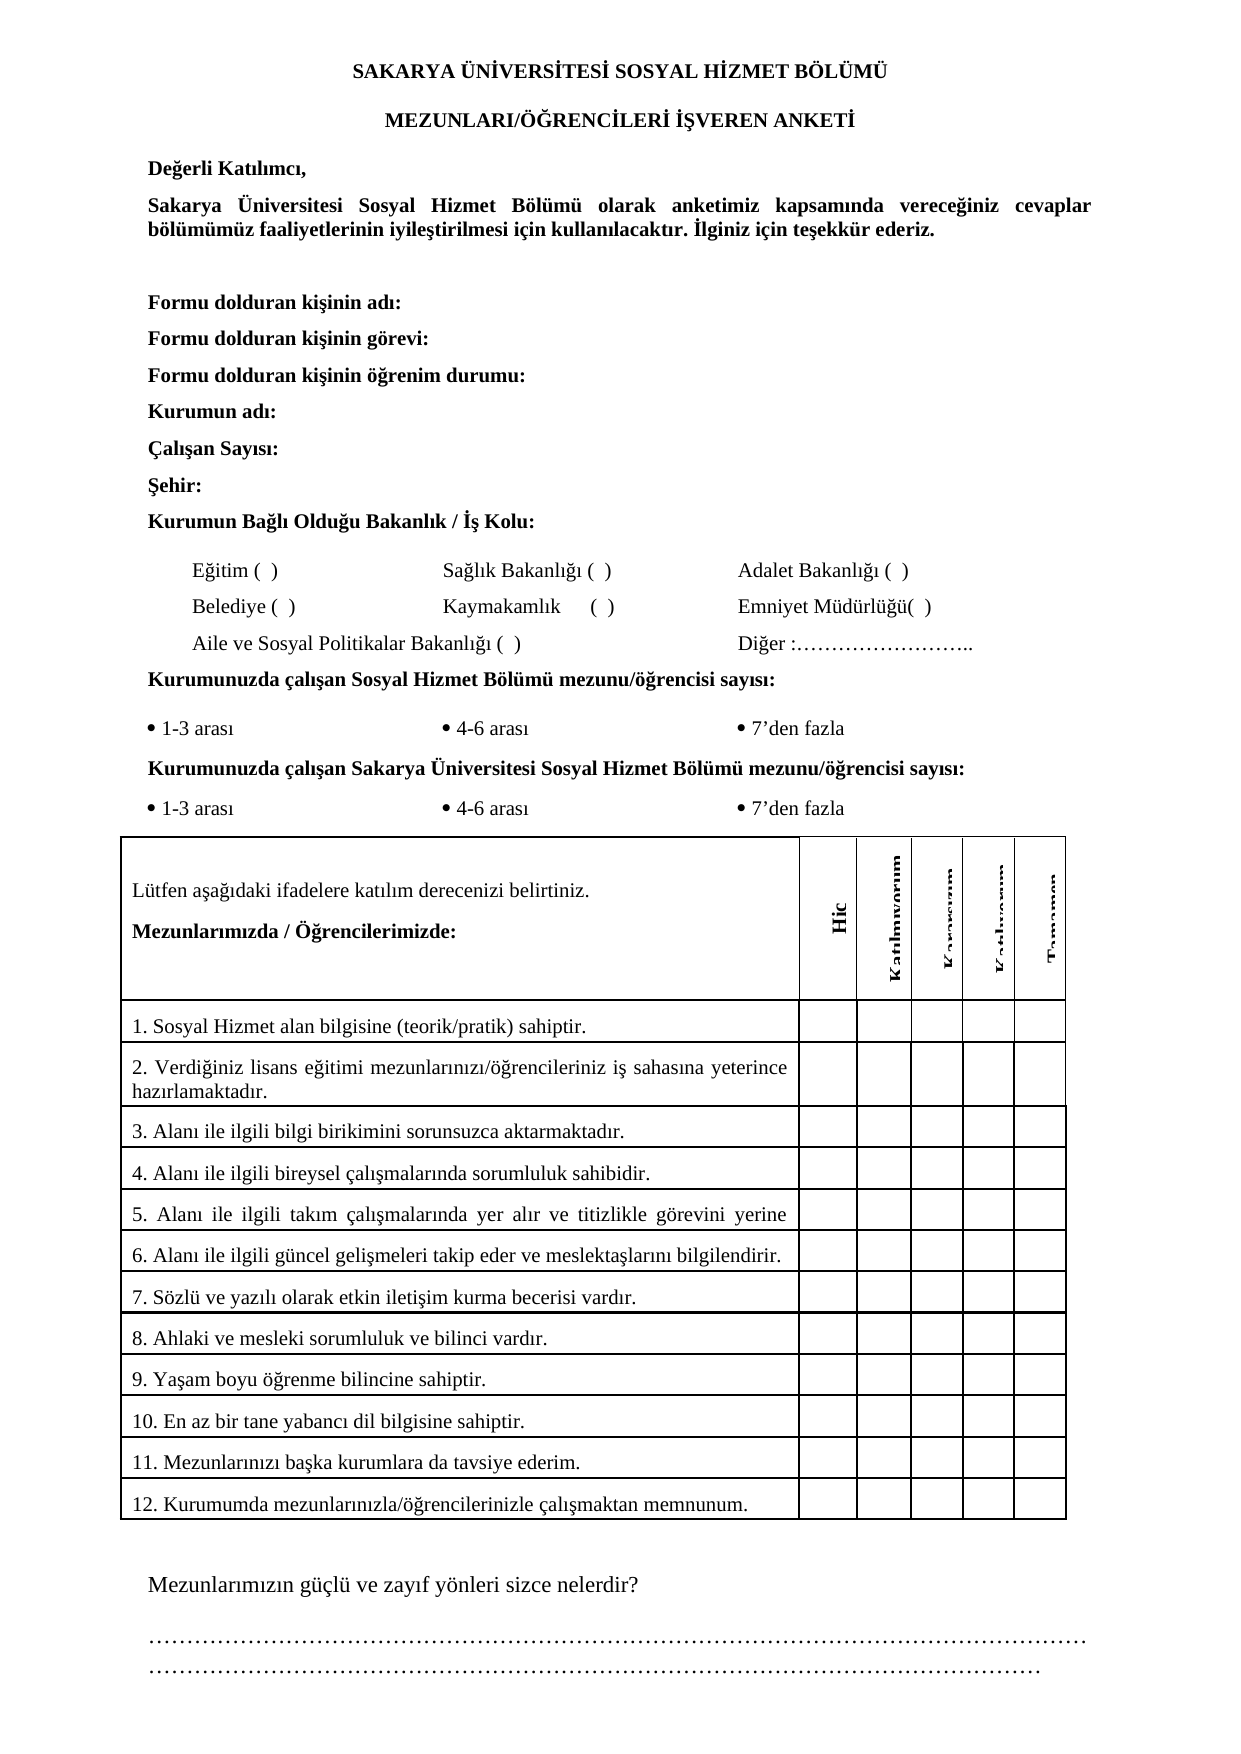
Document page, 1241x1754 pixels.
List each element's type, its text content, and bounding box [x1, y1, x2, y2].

text Aile ve Sosyal Politikalar Bakanlığı ( ) Diğer :…………………….. [192, 631, 1093, 655]
table_cell [1015, 1355, 1065, 1394]
table_cell [912, 1231, 962, 1270]
table_cell [912, 1107, 962, 1146]
text Formu dolduran kişinin öğrenim durumu: [148, 363, 1093, 387]
table_header Kararsızım [911, 837, 963, 999]
table_header Katılıyorum [963, 837, 1014, 999]
table_cell [800, 1396, 856, 1436]
table_cell 6. Alanı ile ilgili güncel gelişmeleri takip eder ve meslektaşlarını bilgilendirir. [122, 1231, 798, 1270]
table_cell [800, 1190, 856, 1229]
table_cell [858, 1001, 911, 1041]
table_cell [1015, 1001, 1065, 1041]
table_cell [800, 1272, 856, 1311]
table_cell [964, 1190, 1013, 1229]
table_cell [1015, 1107, 1065, 1146]
table_header Katılmıyorum [857, 837, 911, 999]
table_cell [912, 1355, 962, 1394]
table_cell 3. Alanı ile ilgili bilgi birikimini sorunsuzca aktarmaktadır. [122, 1107, 798, 1146]
text Değerli Katılımcı, [148, 156, 1093, 180]
text Kurumun Bağlı Olduğu Bakanlık / İş Kolu: [148, 509, 1093, 533]
table_cell [858, 1314, 910, 1353]
text Kurumunuzda çalışan Sosyal Hizmet Bölümü mezunu/öğrencisi sayısı: [148, 667, 1093, 691]
table_cell [912, 1043, 962, 1105]
table_cell [912, 1190, 962, 1229]
table_cell [912, 1396, 962, 1436]
table_cell [800, 1438, 856, 1477]
table_cell [800, 1231, 856, 1270]
table_cell [964, 1043, 1013, 1105]
table_cell [858, 1355, 910, 1394]
table_cell 7. Sözlü ve yazılı olarak etkin iletişim kurma becerisi vardır. [122, 1272, 798, 1311]
table_cell [912, 1272, 962, 1311]
text Belediye ( ) Kaymakamlık ( ) Emniyet Müdürlüğü( ) [192, 594, 1093, 618]
table_cell [800, 1479, 856, 1518]
table_cell [1015, 1314, 1065, 1353]
table_header Hiç Katılmıyorum [800, 837, 857, 999]
table_cell [858, 1107, 910, 1146]
table_cell 5. Alanı ile ilgili takım çalışmalarında yer alır ve titizlikle görevini yerine getirir. [122, 1190, 798, 1229]
text …………………………………………………………………………………………………………………………………………………………………………………………………………………… [148, 1622, 1093, 1679]
text Formu dolduran kişinin adı: [148, 290, 1093, 314]
table_cell [858, 1190, 910, 1229]
table_cell [858, 1438, 910, 1477]
table_cell 2. Verdiğiniz lisans eğitimi mezunlarınızı/öğrencileriniz iş sahasına yeterince hazırlamaktadır. [122, 1043, 798, 1105]
text Çalışan Sayısı: [148, 436, 1093, 460]
table_cell [858, 1148, 910, 1187]
table_cell [912, 1438, 962, 1477]
table_cell 12. Kurumumda mezunlarınızla/öğrencilerinizle çalışmaktan memnunum. [122, 1479, 798, 1518]
table_cell [963, 1001, 1014, 1041]
table_cell [800, 1107, 856, 1146]
table_cell [1015, 1438, 1065, 1477]
table_header Lütfen aşağıdaki ifadelere katılım derecenizi belirtiniz. Mezunlarımızda / Öğrencilerimizde: [122, 838, 799, 999]
table_cell [1015, 1190, 1065, 1229]
table_cell [1015, 1231, 1065, 1270]
table_cell [800, 1314, 856, 1353]
table_cell [1015, 1396, 1065, 1436]
table_cell [858, 1231, 910, 1270]
table_cell 4. Alanı ile ilgili bireysel çalışmalarında sorumluluk sahibidir. [122, 1148, 798, 1187]
table_cell [964, 1438, 1013, 1477]
table_cell [858, 1479, 910, 1518]
table_header Tamamen Katılıyorum [1014, 837, 1065, 999]
table_cell [964, 1314, 1013, 1353]
text Kurumun adı: [148, 399, 1093, 423]
table_cell [800, 1043, 856, 1105]
text Şehir: [148, 473, 1093, 497]
table_cell [964, 1479, 1013, 1518]
table_cell [912, 1148, 962, 1187]
text Sakarya Üniversitesi Sosyal Hizmet Bölümü olarak anketimiz kapsamında vereceğiniz cevaplar bölümümüz faaliyetlerinin iyileştirilmesi için kullanılacaktır. İlginiz için teşekkür ederiz. [148, 193, 1093, 241]
table_cell [1015, 1148, 1065, 1187]
text MEZUNLARI/ÖĞRENCİLERİ İŞVEREN ANKETİ [148, 108, 1093, 132]
table_cell 9. Yaşam boyu öğrenme bilincine sahiptir. [122, 1355, 798, 1394]
table_cell [858, 1272, 910, 1311]
text Kurumunuzda çalışan Sakarya Üniversitesi Sosyal Hizmet Bölümü mezunu/öğrencisi sayısı: [148, 756, 1093, 780]
table_cell [964, 1148, 1013, 1187]
table_cell [912, 1314, 962, 1353]
table_cell 11. Mezunlarınızı başka kurumlara da tavsiye ederim. [122, 1438, 798, 1477]
table_cell [1015, 1043, 1065, 1105]
table_cell [858, 1043, 910, 1105]
table_cell 8. Ahlaki ve mesleki sorumluluk ve bilinci vardır. [122, 1314, 798, 1353]
table_cell [912, 1479, 962, 1518]
table_cell [964, 1396, 1013, 1436]
table_cell [1015, 1272, 1065, 1311]
text SAKARYA ÜNİVERSİTESİ SOSYAL HİZMET BÖLÜMÜ [148, 59, 1093, 83]
table_cell [964, 1107, 1013, 1146]
text Eğitim ( ) Sağlık Bakanlığı ( ) Adalet Bakanlığı ( ) [192, 558, 1093, 582]
text 1-3 arası 4-6 arası 7’den fazla [148, 796, 1093, 820]
table_cell 1. Sosyal Hizmet alan bilgisine (teorik/pratik) sahiptir. [122, 1001, 798, 1041]
text Formu dolduran kişinin görevi: [148, 326, 1093, 350]
table_cell [912, 1001, 962, 1041]
table_cell [800, 1001, 856, 1041]
table_cell [800, 1355, 856, 1394]
text Mezunlarımızın güçlü ve zayıf yönleri sizce nelerdir? [148, 1571, 1093, 1598]
table_cell [858, 1396, 910, 1436]
table_cell [964, 1355, 1013, 1394]
table_cell [964, 1272, 1013, 1311]
table_cell [964, 1231, 1013, 1270]
table_cell [1015, 1479, 1065, 1518]
text 1-3 arası 4-6 arası 7’den fazla [148, 716, 1093, 740]
table_cell [800, 1148, 856, 1187]
table_cell 10. En az bir tane yabancı dil bilgisine sahiptir. [122, 1396, 798, 1436]
